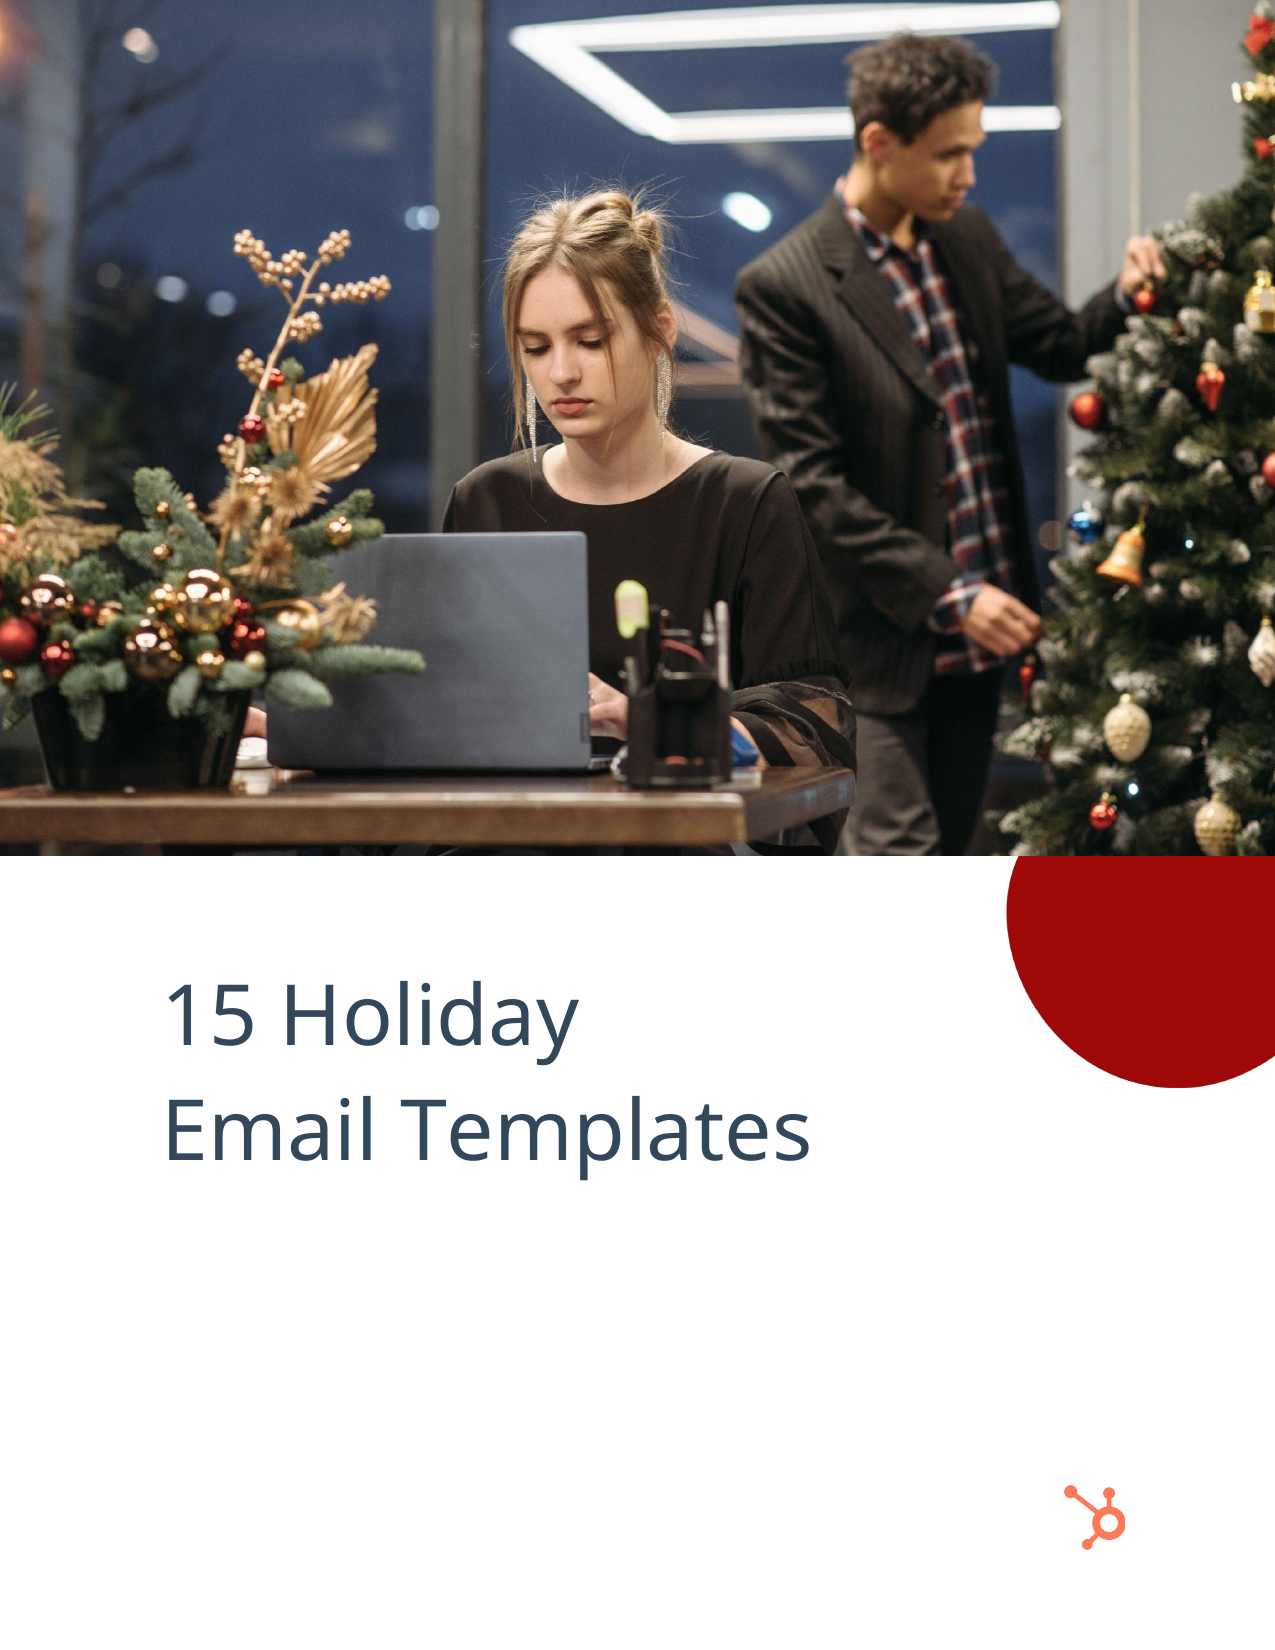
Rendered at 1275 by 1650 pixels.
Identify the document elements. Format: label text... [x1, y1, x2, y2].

picture [0, 0, 1275, 1088]
picture [1064, 1485, 1125, 1550]
table_header 15 Holiday Email Templates [152, 945, 875, 1195]
